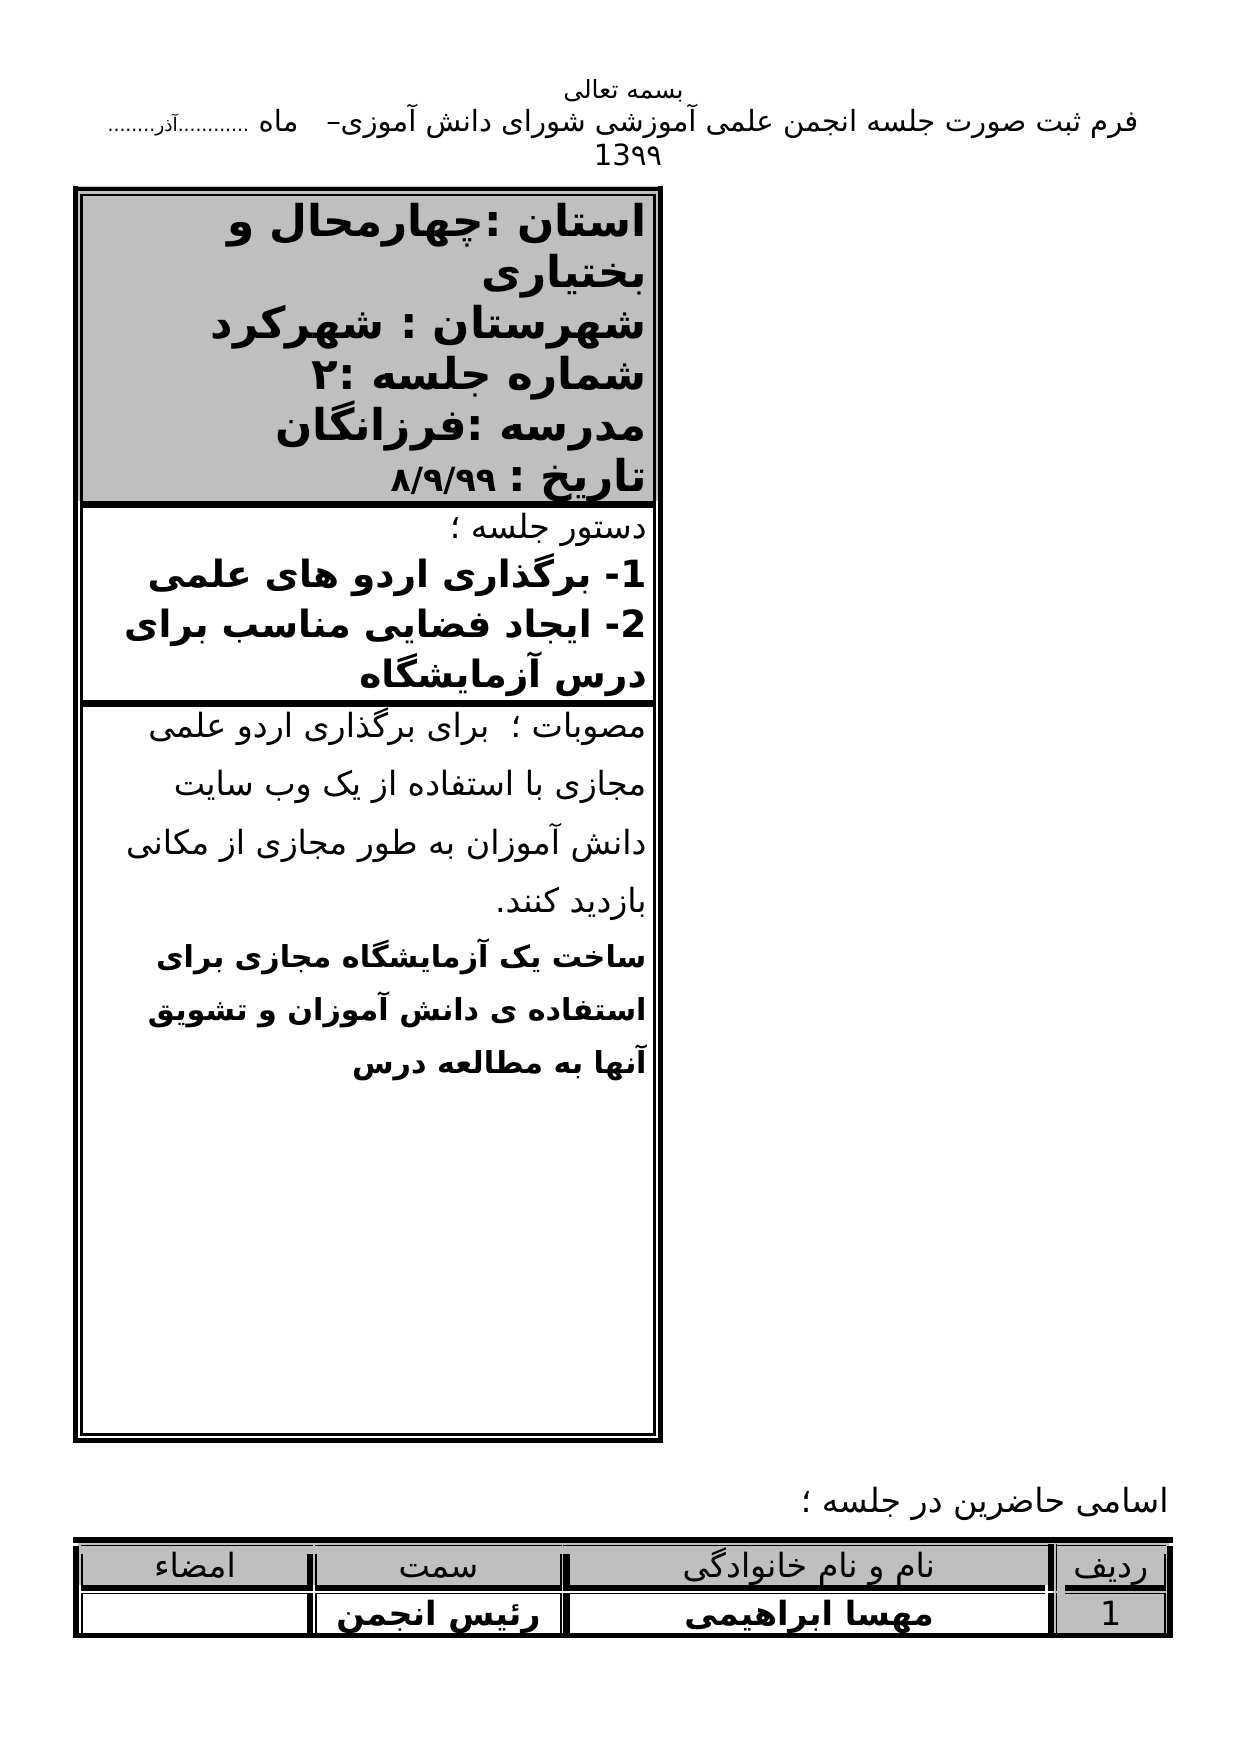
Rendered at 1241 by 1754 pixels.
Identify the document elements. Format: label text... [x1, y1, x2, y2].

text فرم ثبت صورت جلسه انجمن علمی آموزشی شورای دانش آموزی– ماه ............آذر........13۹۹ [78, 104, 1169, 172]
text بسمه تعالی [78, 75, 1169, 104]
table_cell دستور جلسه ؛ 1- برگذاری اردو های علمی 2- ایجاد فضایی مناسب برای درس آزمایشگاه [83, 508, 653, 700]
table_cell رئیس انجمن [317, 1594, 560, 1633]
table_cell [83, 1594, 307, 1633]
table_header نام و نام خانوادگی [565, 1546, 1048, 1585]
table_cell 1 [1053, 1585, 1167, 1633]
table_cell مهسا ابراهیمی [565, 1585, 1052, 1633]
table_cell مصوبات ؛ برای برگذاری اردو علمی مجازی با استفاده از یک وب سایت دانش آموزان به طور مجازی از مکانی بازدید کنند. ساخت یک آزمایشگاه مجازی برای استفاده ی دانش آموزان و تشویق آنها به مطالعه درس [83, 707, 653, 1433]
table_header استان :چهارمحال و بختیاری شهرستان : شهرکرد شماره جلسه :۲ مدرسه :فرزانگان تاریخ : ۸/۹/۹۹ [78, 191, 658, 501]
table_header ردیف [1053, 1543, 1169, 1585]
table_header امضاء [78, 1543, 312, 1585]
text اسامی حاضرین در جلسه ؛ [78, 1481, 1169, 1520]
table_header سمت [312, 1543, 565, 1585]
